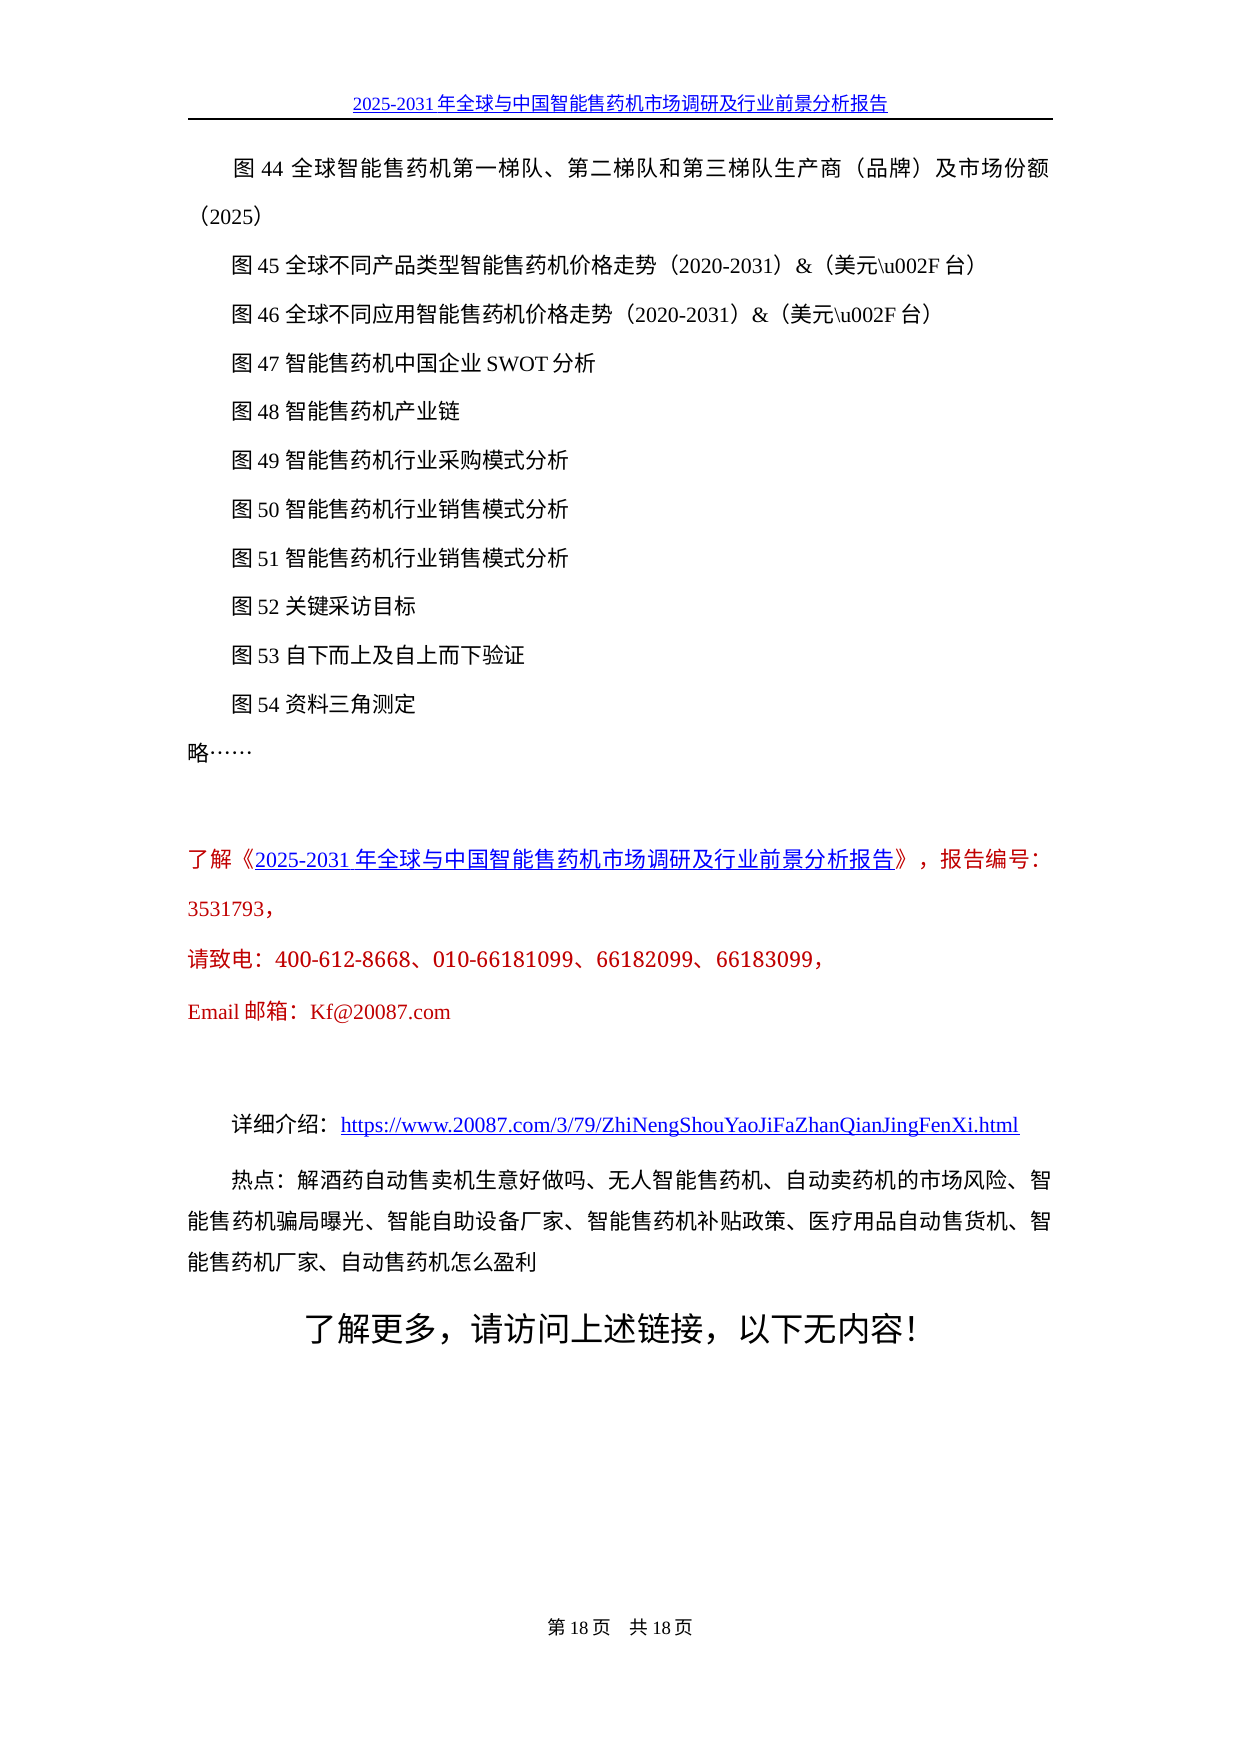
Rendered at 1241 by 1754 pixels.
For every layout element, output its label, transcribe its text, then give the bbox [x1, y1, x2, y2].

text Email邮箱：Kf@20087.com [187, 993, 1053, 1026]
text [187, 150, 1053, 768]
title 了解更多，请访问上述链接，以下无内容！ [187, 1294, 1053, 1359]
text 请致电：400-612-8668、010-66181099、66182099、66183099， [187, 942, 1053, 974]
text 详细介绍：https://www.20087.com/3/79/ZhiNengShouYaoJiFaZhanQianJingFenXi.html [187, 1106, 1053, 1139]
text 了解《2025-2031年全球与中国智能售药机市场调研及行业前景分析报告》，报告编号：3531793， [187, 842, 1053, 923]
text 热点：解酒药自动售卖机生意好做吗、无人智能售药机、自动卖药机的市场风险、智能售药机骗局曝光、智能自助设备厂家、智能售药机补贴政策、医疗用品自动售货机、智能售药机厂家、自动售药机怎么盈利 [187, 1163, 1053, 1277]
